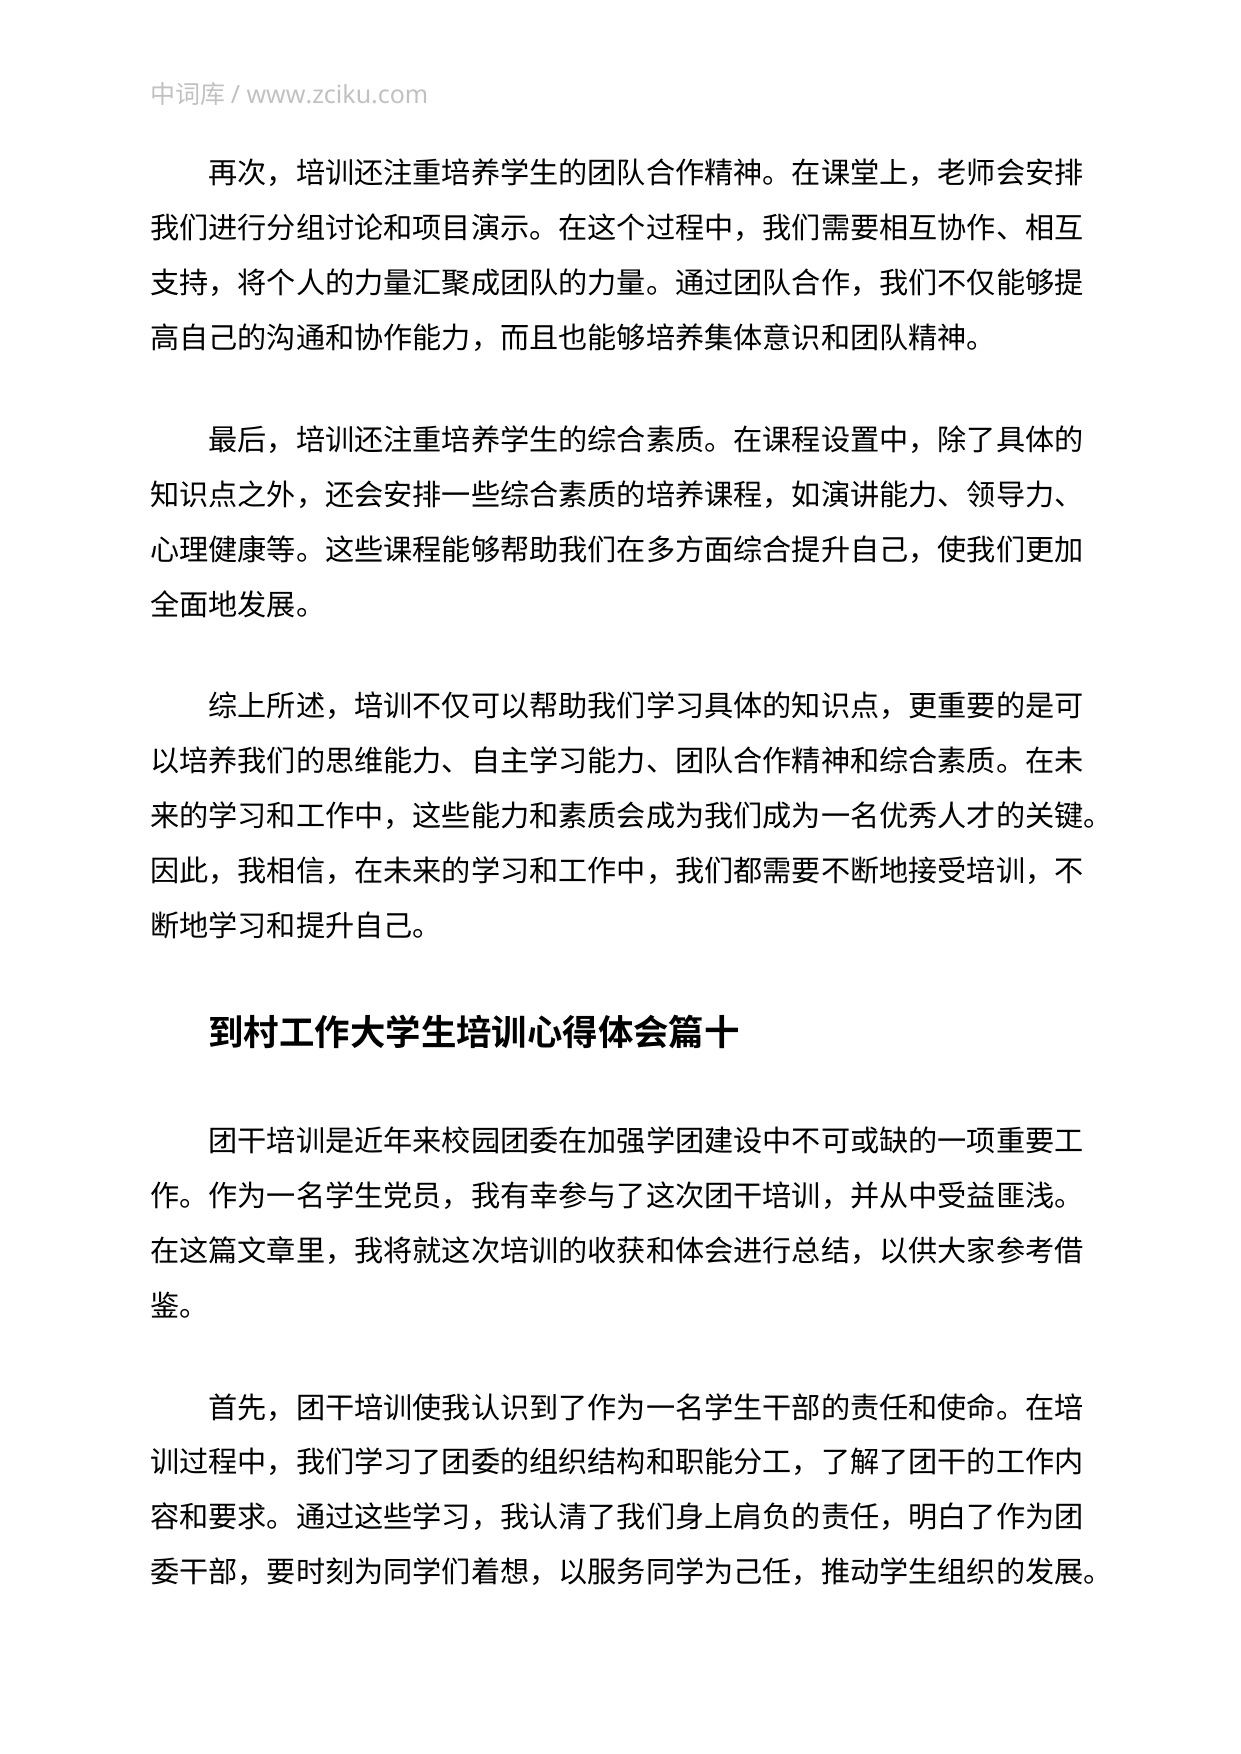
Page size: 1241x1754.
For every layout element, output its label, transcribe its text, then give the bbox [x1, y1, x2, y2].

text 综上所述，培训不仅可以帮助我们学习具体的知识点，更重要的是可以培养我们的思维能力、自主学习能力、团队合作精神和综合素质。在未来的学习和工作中，这些能力和素质会成为我们成为一名优秀人才的关键。因此，我相信，在未来的学习和工作中，我们都需要不断地接受培训，不断地学习和提升自己。 [150, 683, 1090, 945]
text 团干培训是近年来校园团委在加强学团建设中不可或缺的一项重要工作。作为一名学生党员，我有幸参与了这次团干培训，并从中受益匪浅。在这篇文章里，我将就这次培训的收获和体会进行总结，以供大家参考借鉴。 [150, 1118, 1090, 1325]
text 最后，培训还注重培养学生的综合素质。在课程设置中，除了具体的知识点之外，还会安排一些综合素质的培养课程，如演讲能力、领导力、心理健康等。这些课程能够帮助我们在多方面综合提升自己，使我们更加全面地发展。 [150, 416, 1090, 623]
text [150, 1384, 1090, 1591]
text 到村工作大学生培训心得体会篇十 [150, 1004, 1090, 1056]
text 再次，培训还注重培养学生的团队合作精神。在课堂上，老师会安排我们进行分组讨论和项目演示。在这个过程中，我们需要相互协作、相互支持，将个人的力量汇聚成团队的力量。通过团队合作，我们不仅能够提高自己的沟通和协作能力，而且也能够培养集体意识和团队精神。 [150, 150, 1090, 357]
